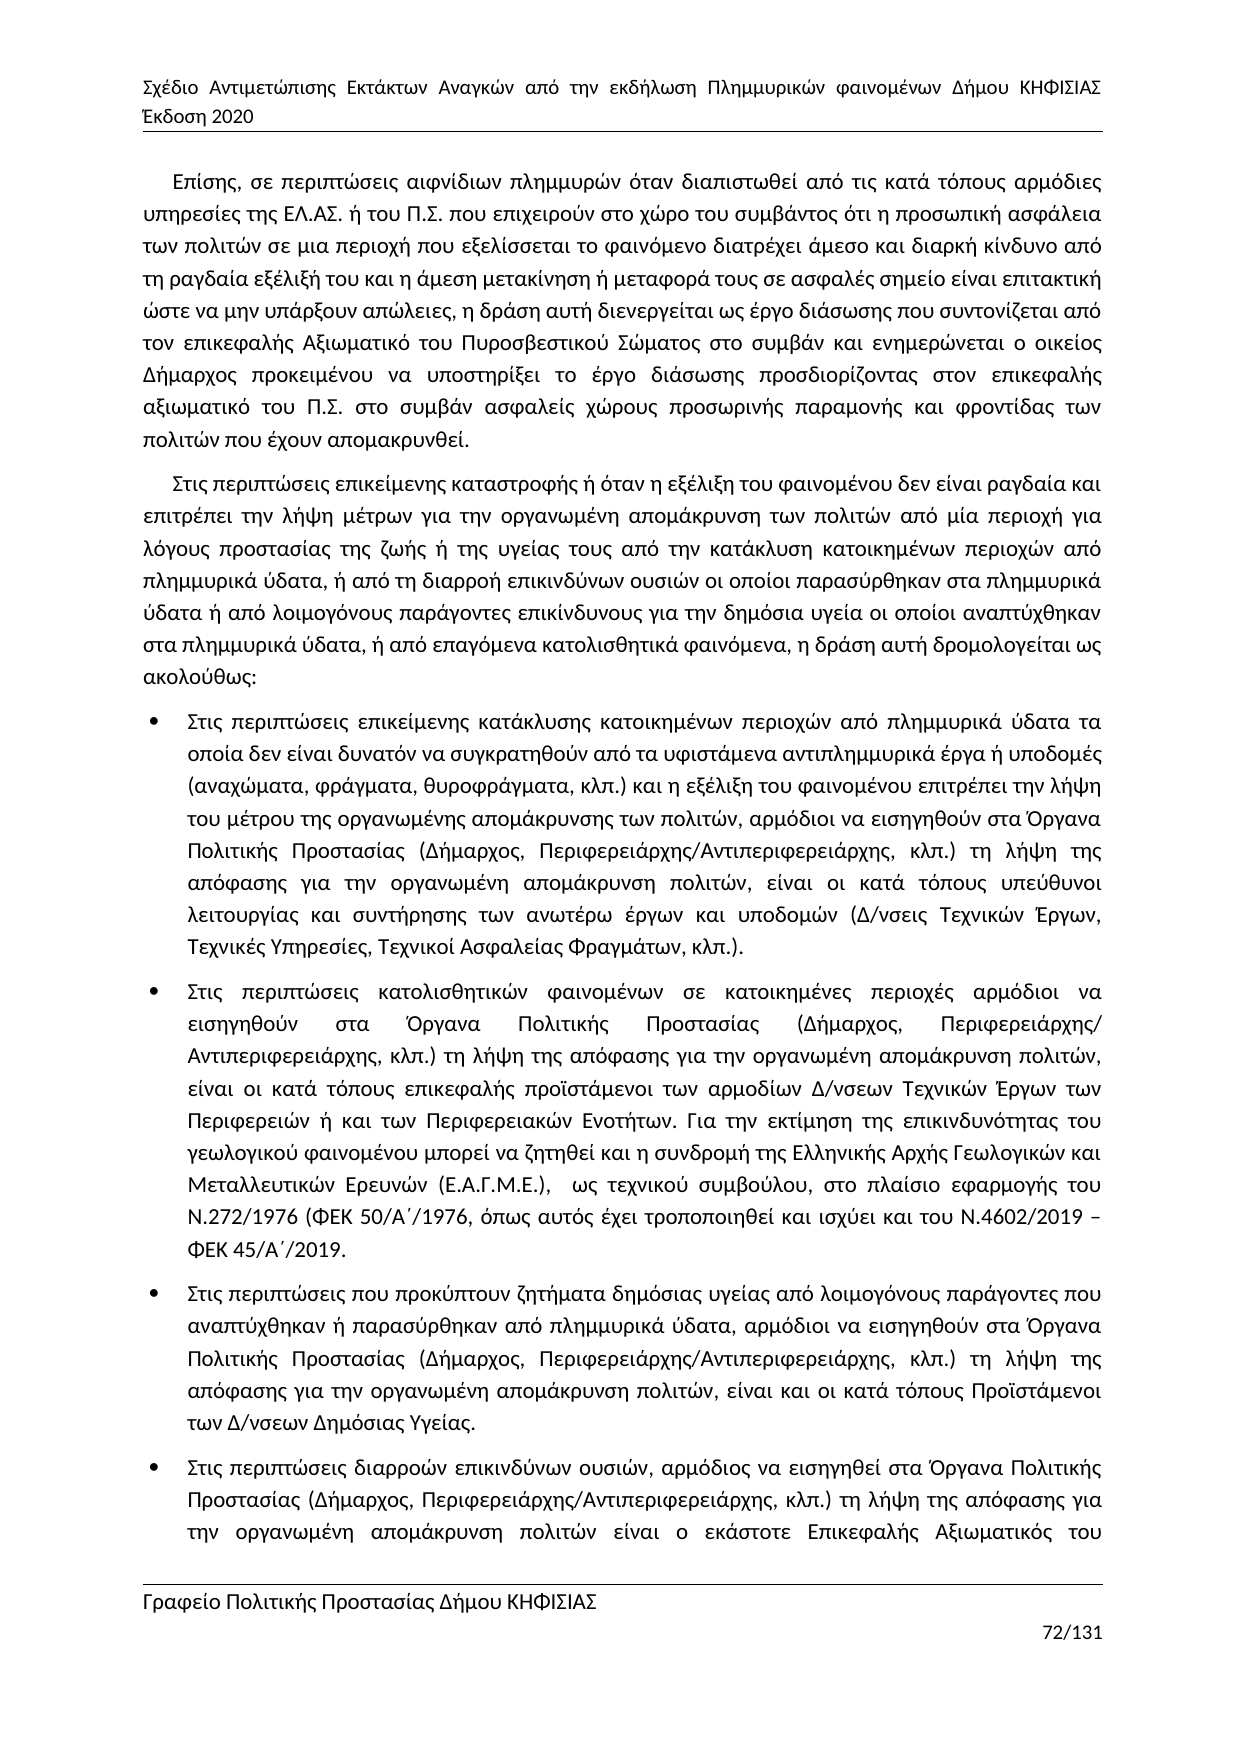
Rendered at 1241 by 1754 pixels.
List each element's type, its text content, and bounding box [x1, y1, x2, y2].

text Στις περιπτώσεις επικείμενης καταστροφής ή όταν η εξέλιξη του φαινομένου δεν είναι ραγδαία και επιτρέπει την λήψη μέτρων για την οργανωμένη απομάκρυνση των πολιτών από μία περιοχή για λόγους προστασίας της ζωής ή της υγείας τους από την κατάκλυση κατοικημένων περιοχών από πλημμυρικά ύδατα, ή από τη διαρροή επικινδύνων ουσιών οι οποίοι παρασύρθηκαν στα πλημμυρικά ύδατα ή από λοιμογόνους παράγοντες επικίνδυνους για την δημόσια υγεία οι οποίοι αναπτύχθηκαν στα πλημμυρικά ύδατα, ή από επαγόμενα κατολισθητικά φαινόμενα, η δράση αυτή δρομολογείται ως ακολούθως: [143, 469, 1103, 691]
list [150, 1453, 1103, 1545]
list Στις περιπτώσεις επικείμενης κατάκλυσης κατοικημένων περιοχών από πλημμυρικά ύδατα τα οποία δεν είναι δυνατόν να συγκρατηθούν από τα υφιστάμενα αντιπλημμυρικά έργα ή υποδομές (αναχώματα, φράγματα, θυροφράγματα, κλπ.) και η εξέλιξη του φαινομένου επιτρέπει την λήψη του μέτρου της οργανωμένης απομάκρυνσης των πολιτών, αρμόδιοι να εισηγηθούν στα Όργανα Πολιτικής Προστασίας (Δήμαρχος, Περιφερειάρχης/Αντιπεριφερειάρχης, κλπ.) τη λήψη της απόφασης για την οργανωμένη απομάκρυνση πολιτών, είναι οι κατά τόπους υπεύθυνοι λειτουργίας και συντήρησης των ανωτέρω έργων και υποδομών (Δ/νσεις Τεχνικών Έργων, Τεχνικές Υπηρεσίες, Τεχνικοί Ασφαλείας Φραγμάτων, κλπ.). [150, 707, 1103, 961]
text Επίσης, σε περιπτώσεις αιφνίδιων πλημμυρών όταν διαπιστωθεί από τις κατά τόπους αρμόδιες υπηρεσίες της ΕΛ.ΑΣ. ή του Π.Σ. που επιχειρούν στο χώρο του συμβάντος ότι η προσωπική ασφάλεια των πολιτών σε μια περιοχή που εξελίσσεται το φαινόμενο διατρέχει άμεσο και διαρκή κίνδυνο από τη ραγδαία εξέλιξή του και η άμεση μετακίνηση ή μεταφορά τους σε ασφαλές σημείο είναι επιτακτική ώστε να μην υπάρξουν απώλειες, η δράση αυτή διενεργείται ως έργο διάσωσης που συντονίζεται από τον επικεφαλής Αξιωματικό του Πυροσβεστικού Σώματος στο συμβάν και ενημερώνεται ο οικείος Δήμαρχος προκειμένου να υποστηρίξει το έργο διάσωσης προσδιορίζοντας στον επικεφαλής αξιωματικό του Π.Σ. στο συμβάν ασφαλείς χώρους προσωρινής παραμονής και φροντίδας των πολιτών που έχουν απομακρυνθεί. [143, 167, 1103, 453]
list Στις περιπτώσεις κατολισθητικών φαινομένων σε κατοικημένες περιοχές αρμόδιοι να εισηγηθούν στα Όργανα Πολιτικής Προστασίας (Δήμαρχος, Περιφερειάρχης/ Αντιπεριφερειάρχης, κλπ.) τη λήψη της απόφασης για την οργανωμένη απομάκρυνση πολιτών, είναι οι κατά τόπους επικεφαλής προϊστάμενοι των αρμοδίων Δ/νσεων Τεχνικών Έργων των Περιφερειών ή και των Περιφερειακών Ενοτήτων. Για την εκτίμηση της επικινδυνότητας του γεωλογικού φαινομένου μπορεί να ζητηθεί και η συνδρομή της Ελληνικής Αρχής Γεωλογικών και Μεταλλευτικών Ερευνών (E.A.Γ.Μ.Ε.), ως τεχνικού συμβούλου, στο πλαίσιο εφαρμογής του Ν.272/1976 (ΦΕΚ 50/Α΄/1976, όπως αυτός έχει τροποποιηθεί και ισχύει και του Ν.4602/2019 – ΦΕΚ 45/Α΄/2019. [150, 977, 1103, 1263]
list Στις περιπτώσεις που προκύπτουν ζητήματα δημόσιας υγείας από λοιμογόνους παράγοντες που αναπτύχθηκαν ή παρασύρθηκαν από πλημμυρικά ύδατα, αρμόδιοι να εισηγηθούν στα Όργανα Πολιτικής Προστασίας (Δήμαρχος, Περιφερειάρχης/Αντιπεριφερειάρχης, κλπ.) τη λήψη της απόφασης για την οργανωμένη απομάκρυνση πολιτών, είναι και οι κατά τόπους Προϊστάμενοι των Δ/νσεων Δημόσιας Υγείας. [150, 1279, 1103, 1436]
